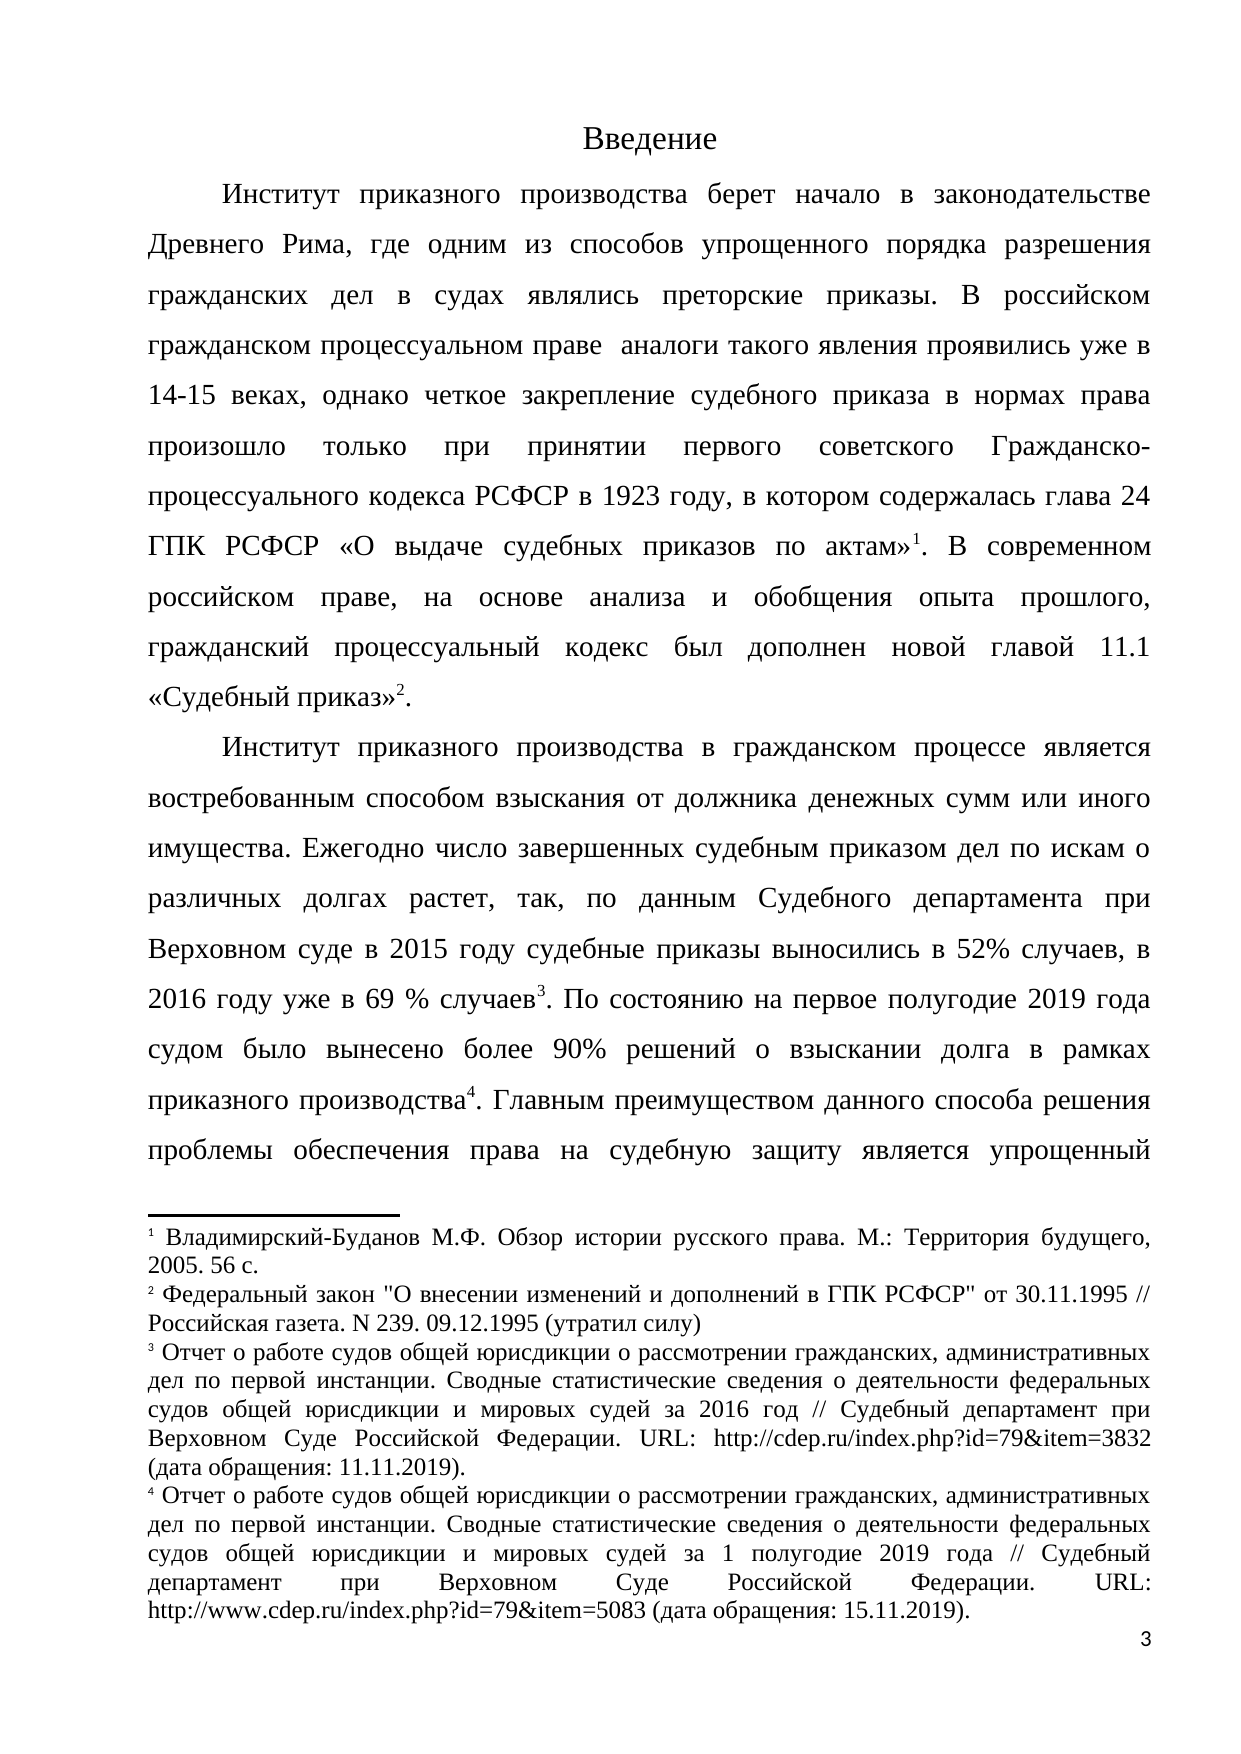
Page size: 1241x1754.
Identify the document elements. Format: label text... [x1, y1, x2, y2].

text Институт приказного производства в гражданском процессе является востребованным способом взыскания от должника денежных сумм или иного имущества. Ежегодно число завершенных судебным приказом дел по искам о различных долгах растет, так, по данным Судебного департамента при Верховном суде в 2015 году судебные приказы выносились в 52% случаев, в 2016 году уже в 69 % случаев. По состоянию на первое полугодие 2019 года судом было вынесено более 90% решений о взыскании долга в рамках приказного производства. Главным преимуществом данного способа решения проблемы обеспечения права на судебную защиту является упрощенный характер порядка взыскания долгов в разумные сроки, в результате которого заявитель экономит денежные средства на судебные расходы, а работа судов облегчается. Таким образом, актуальность выбранной темы заключается в том, что в данное время существует высокая востребованность применения судами такой сокращенной процедуры разрешения дел, как приказное производство, однако как в теории, так и в практике остаются неразрешенными ряд проблем, которые мы изучим в рамках данной научной работы. [148, 729, 1152, 1166]
text Введение [148, 118, 1152, 156]
text Институт приказного производства берет начало в законодательстве Древнего Рима, где одним из способов упрощенного порядка разрешения гражданских дел в судах являлись преторские приказы. В российском гражданском процессуальном праве аналоги такого явления проявились уже в 14-15 веках, однако четкое закрепление судебного приказа в нормах права произошло только при принятии первого советского Гражданско-процессуального кодекса РСФСР в 1923 году, в котором содержалась глава 24 ГПК РСФСР «О выдаче судебных приказов по актам». В современном российском праве, на основе анализа и обобщения опыта прошлого, гражданский процессуальный кодекс был дополнен новой главой 11.1 «Судебный приказ». [148, 176, 1152, 713]
